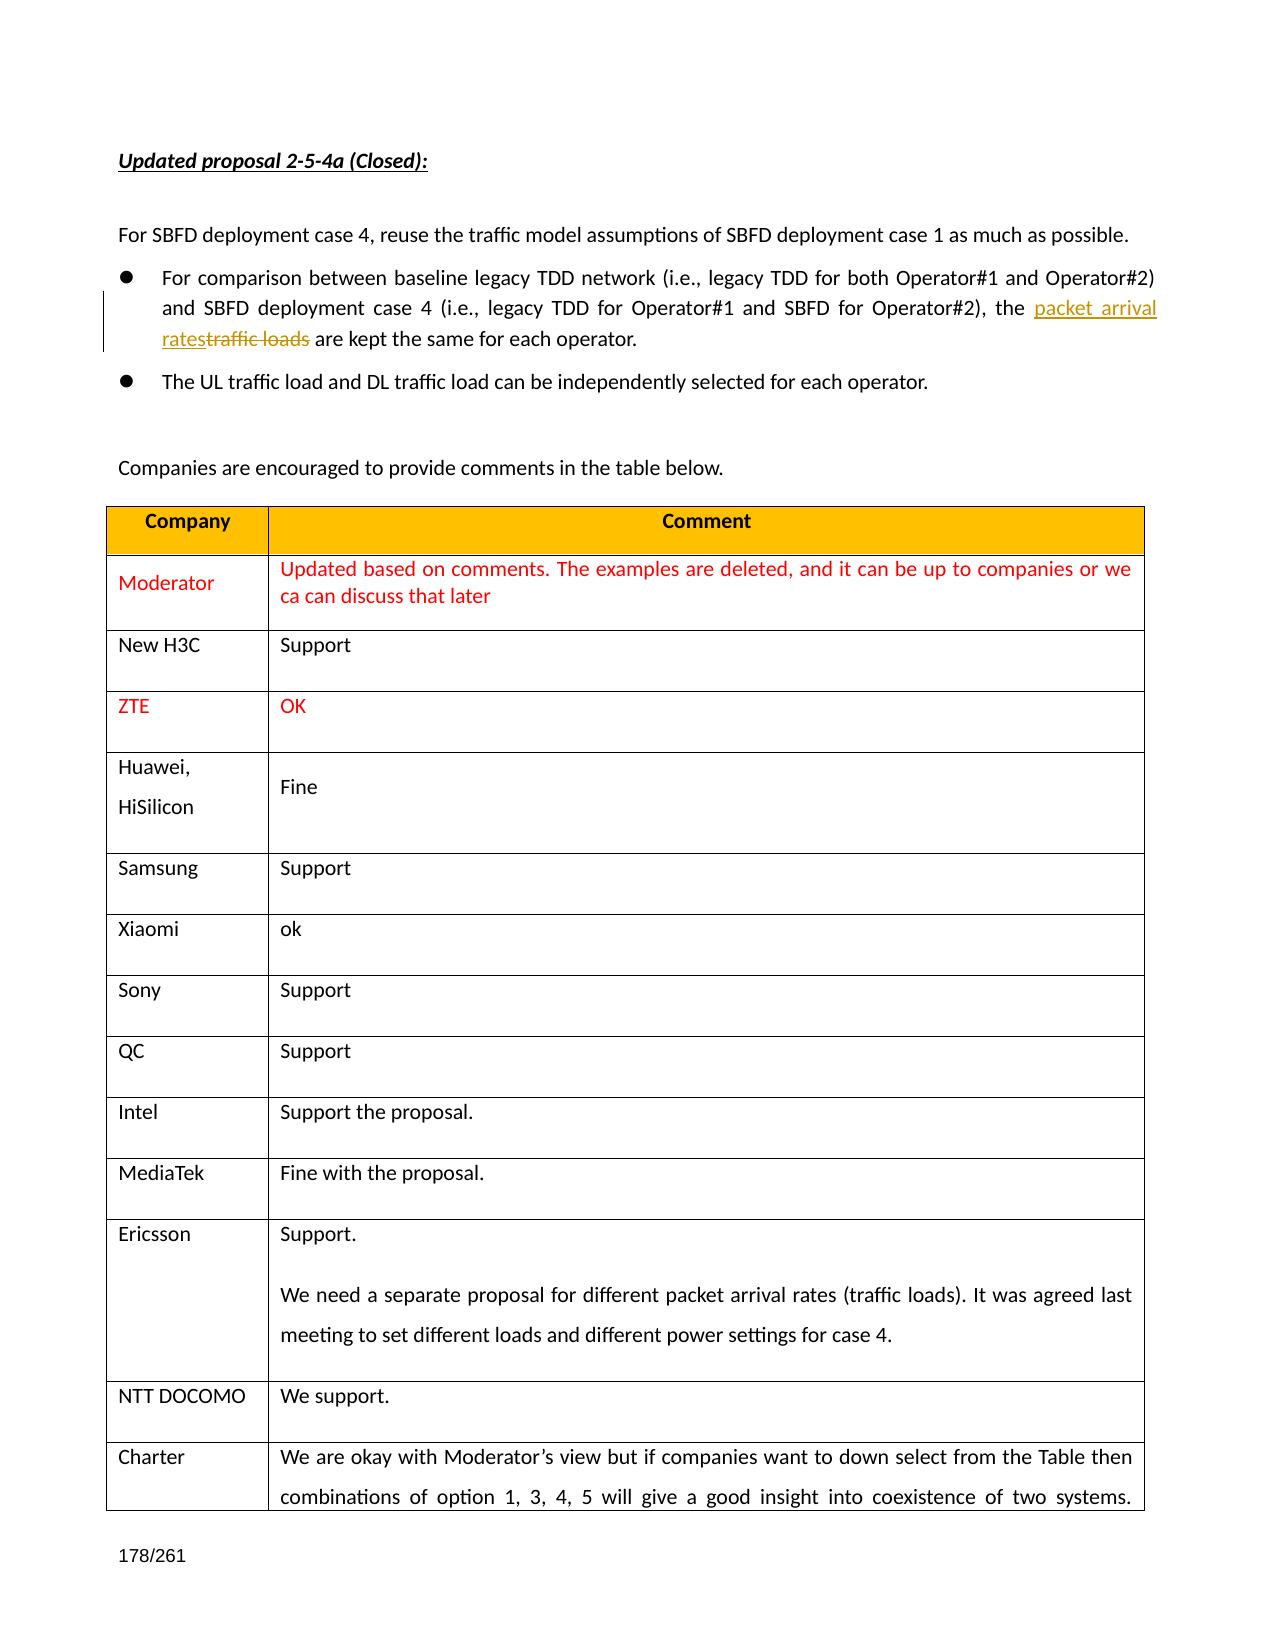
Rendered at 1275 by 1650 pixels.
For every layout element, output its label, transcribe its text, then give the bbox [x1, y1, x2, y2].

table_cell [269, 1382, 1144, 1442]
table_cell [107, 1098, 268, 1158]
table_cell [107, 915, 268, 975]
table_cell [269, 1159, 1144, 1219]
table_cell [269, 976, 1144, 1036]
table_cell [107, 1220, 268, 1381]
list The UL traffic load and DL traffic load can be independently selected for each operator. [118, 368, 1157, 395]
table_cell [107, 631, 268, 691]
subtitle Updated proposal 2-5-4a (Closed): [118, 148, 1157, 174]
text Companies are encouraged to provide comments in the table below. [118, 454, 1157, 481]
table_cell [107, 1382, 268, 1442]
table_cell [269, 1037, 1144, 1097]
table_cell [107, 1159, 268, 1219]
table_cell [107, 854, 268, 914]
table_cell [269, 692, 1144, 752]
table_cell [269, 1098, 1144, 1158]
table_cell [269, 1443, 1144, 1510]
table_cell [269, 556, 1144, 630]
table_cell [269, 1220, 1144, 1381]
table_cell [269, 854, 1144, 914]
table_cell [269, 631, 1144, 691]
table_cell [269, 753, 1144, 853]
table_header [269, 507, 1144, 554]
text For SBFD deployment case 4, reuse the traffic model assumptions of SBFD deployment case 1 as much as possible. [118, 221, 1157, 247]
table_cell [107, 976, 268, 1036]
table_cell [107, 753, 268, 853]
list For comparison between baseline legacy TDD network (i.e., legacy TDD for both Operator#1 and Operator#2) and SBFD deployment case 4 (i.e., legacy TDD for Operator#1 and SBFD for Operator#2), the are kept the same for each operator. [118, 264, 1157, 352]
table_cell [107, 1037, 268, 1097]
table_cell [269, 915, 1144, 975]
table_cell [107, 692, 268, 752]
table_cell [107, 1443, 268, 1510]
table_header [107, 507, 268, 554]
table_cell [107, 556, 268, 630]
